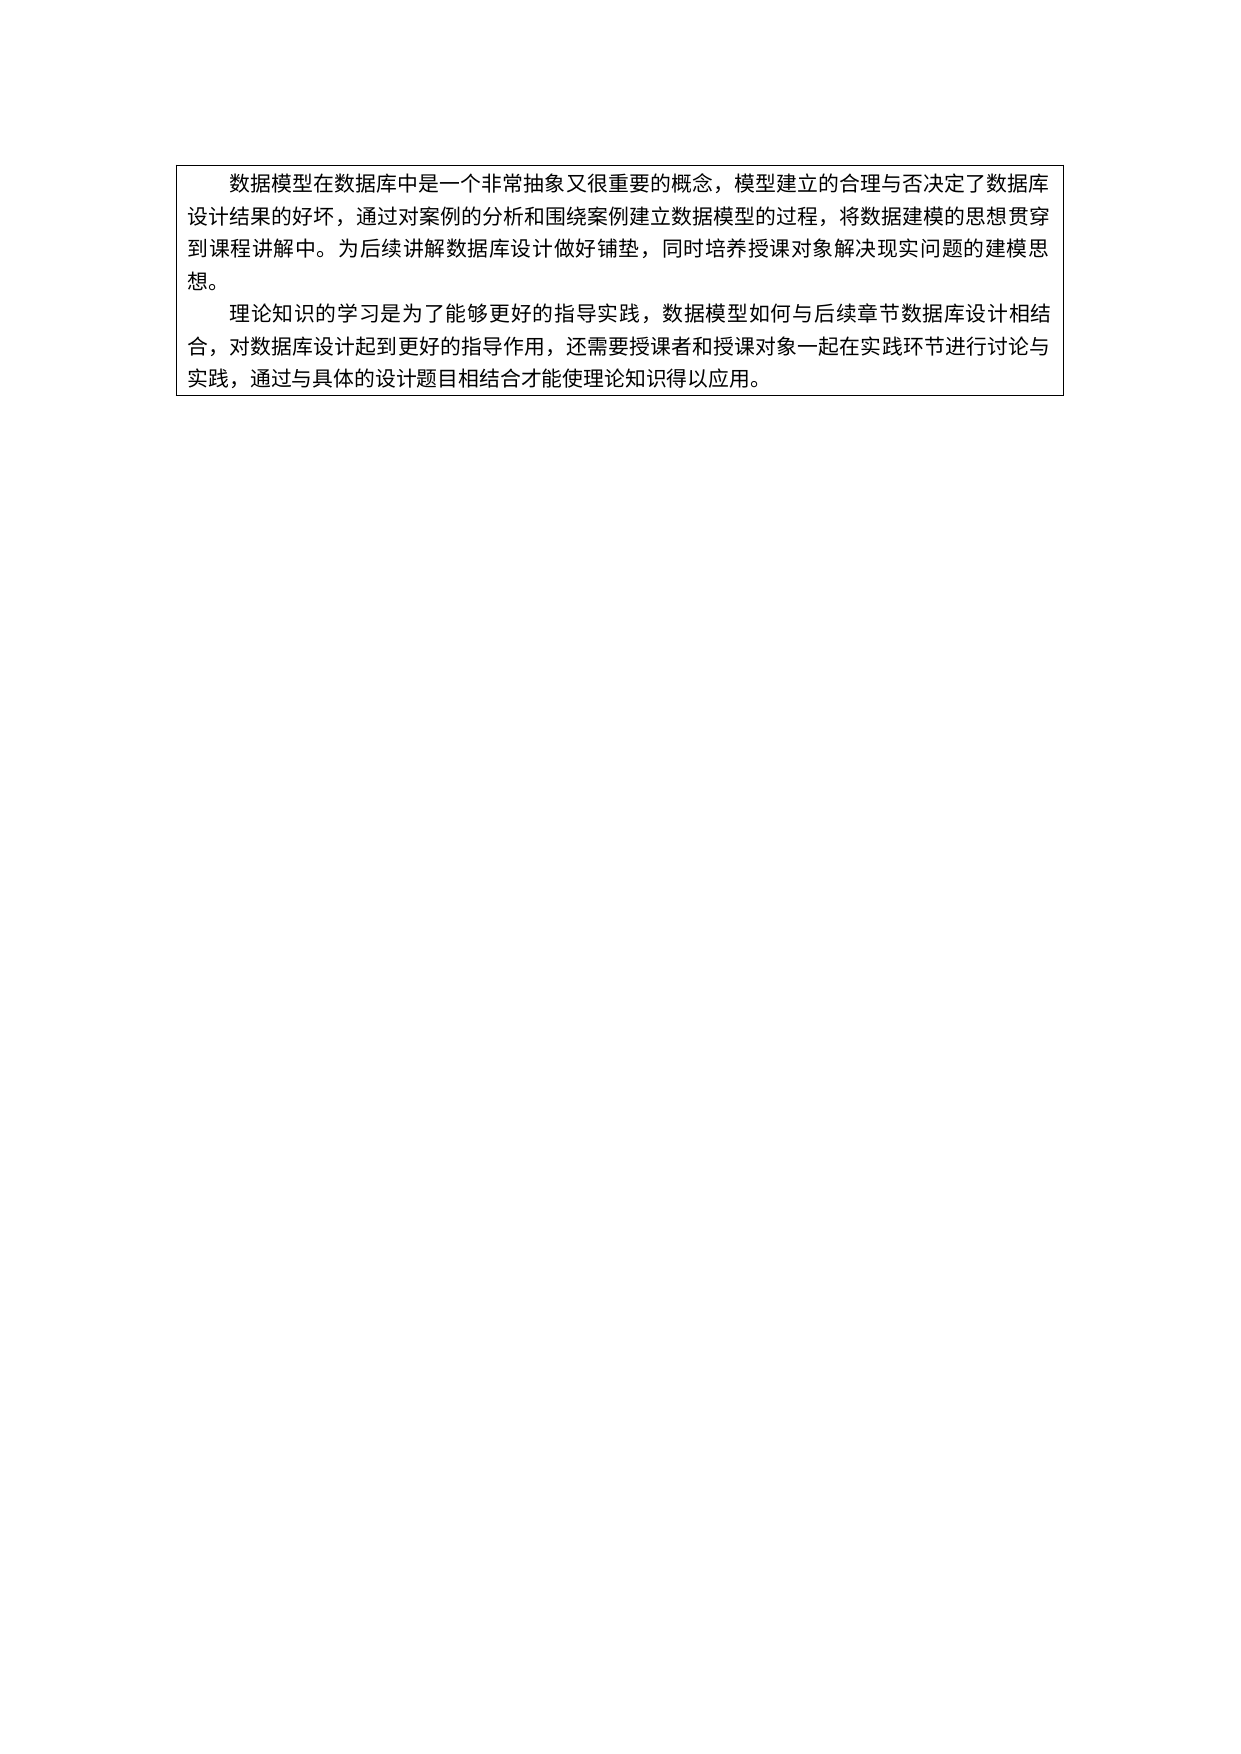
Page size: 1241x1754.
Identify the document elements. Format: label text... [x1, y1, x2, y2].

table_cell 数据模型在数据库中是一个非常抽象又很重要的概念，模型建立的合理与否决定了数据库设计结果的好坏，通过对案例的分析和围绕案例建立数据模型的过程，将数据建模的思想贯穿到课程讲解中。为后续讲解数据库设计做好铺垫，同时培养授课对象解决现实问题的建模思想。 理论知识的学习是为了能够更好的指导实践，数据模型如何与后续章节数据库设计相结合，对数据库设计起到更好的指导作用，还需要授课者和授课对象一起在实践环节进行讨论与实践，通过与具体的设计题目相结合才能使理论知识得以应用。 [177, 166, 1063, 395]
